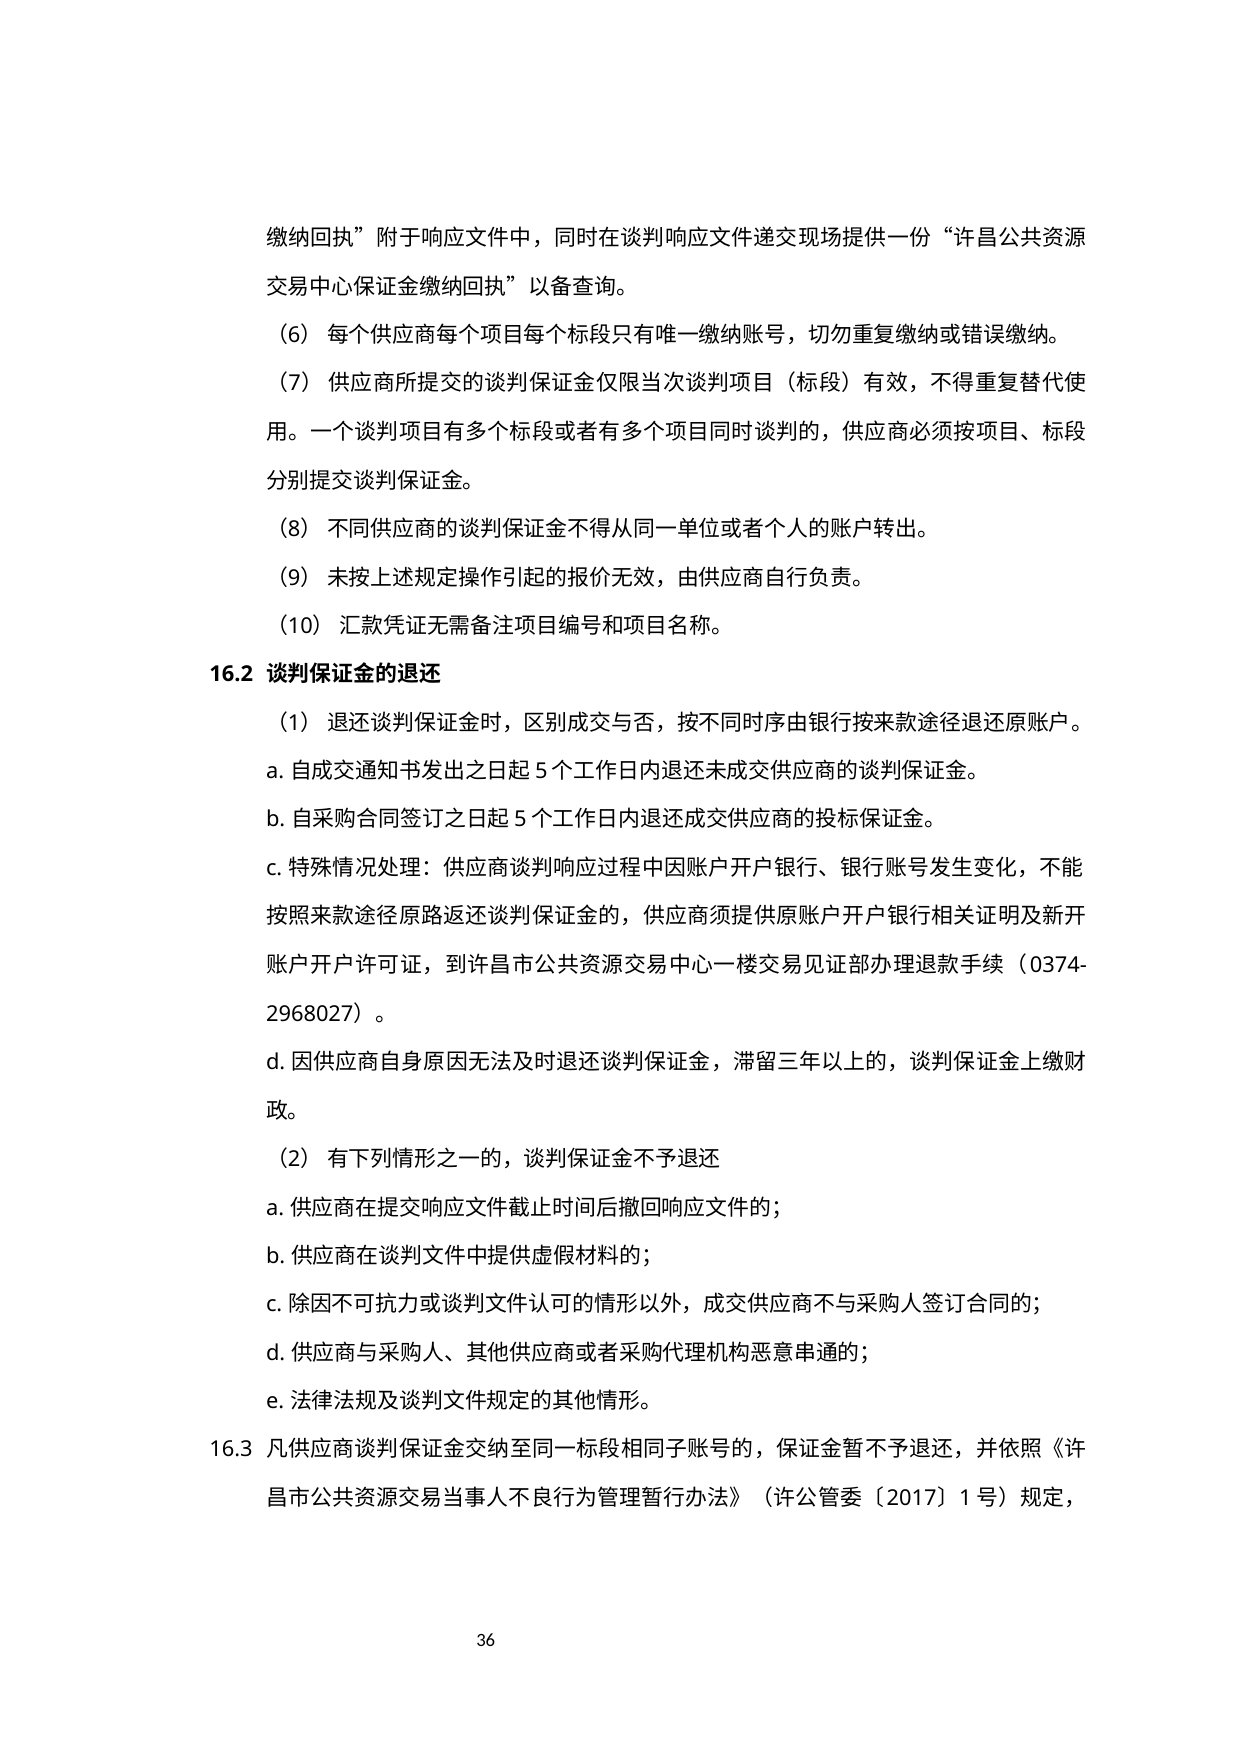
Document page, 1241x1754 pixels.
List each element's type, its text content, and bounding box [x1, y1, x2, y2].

text （1） 退还谈判保证金时，区别成交与否，按不同时序由银行按来款途径退还原账户。 [266, 704, 1087, 737]
text c. 特殊情况处理：供应商谈判响应过程中因账户开户银行、银行账号发生变化，不能按照来款途径原路返还谈判保证金的，供应商须提供原账户开户银行相关证明及新开账户开户许可证，到许昌市公共资源交易中心一楼交易见证部办理退款手续（0374-2968027）。 [266, 849, 1087, 1028]
text a. 自成交通知书发出之日起5个工作日内退还未成交供应商的谈判保证金。 [266, 752, 1087, 785]
text c. 除因不可抗力或谈判文件认可的情形以外，成交供应商不与采购人签订合同的； [266, 1286, 1087, 1318]
text （10） 汇款凭证无需备注项目编号和项目名称。 [266, 607, 1087, 640]
text （6） 每个供应商每个项目每个标段只有唯一缴纳账号，切勿重复缴纳或错误缴纳。 [266, 317, 1087, 349]
text a. 供应商在提交响应文件截止时间后撤回响应文件的； [266, 1189, 1087, 1222]
text d. 供应商与采购人、其他供应商或者采购代理机构恶意串通的； [266, 1334, 1087, 1367]
text e. 法律法规及谈判文件规定的其他情形。 [266, 1382, 1087, 1415]
text （7） 供应商所提交的谈判保证金仅限当次谈判项目（标段）有效，不得重复替代使用。一个谈判项目有多个标段或者有多个项目同时谈判的，供应商必须按项目、标段分别提交谈判保证金。 [266, 365, 1087, 495]
text b. 供应商在谈判文件中提供虚假材料的； [266, 1237, 1087, 1270]
text b. 自采购合同签订之日起5个工作日内退还成交供应商的投标保证金。 [266, 801, 1087, 833]
list 谈判保证金的退还 [209, 656, 1087, 688]
text d. 因供应商自身原因无法及时退还谈判保证金，滞留三年以上的，谈判保证金上缴财政。 [266, 1044, 1087, 1125]
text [266, 219, 1087, 301]
text （9） 未按上述规定操作引起的报价无效，由供应商自行负责。 [266, 559, 1087, 592]
text （2） 有下列情形之一的，谈判保证金不予退还 [266, 1141, 1087, 1173]
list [209, 1431, 1087, 1512]
text （8） 不同供应商的谈判保证金不得从同一单位或者个人的账户转出。 [266, 511, 1087, 543]
